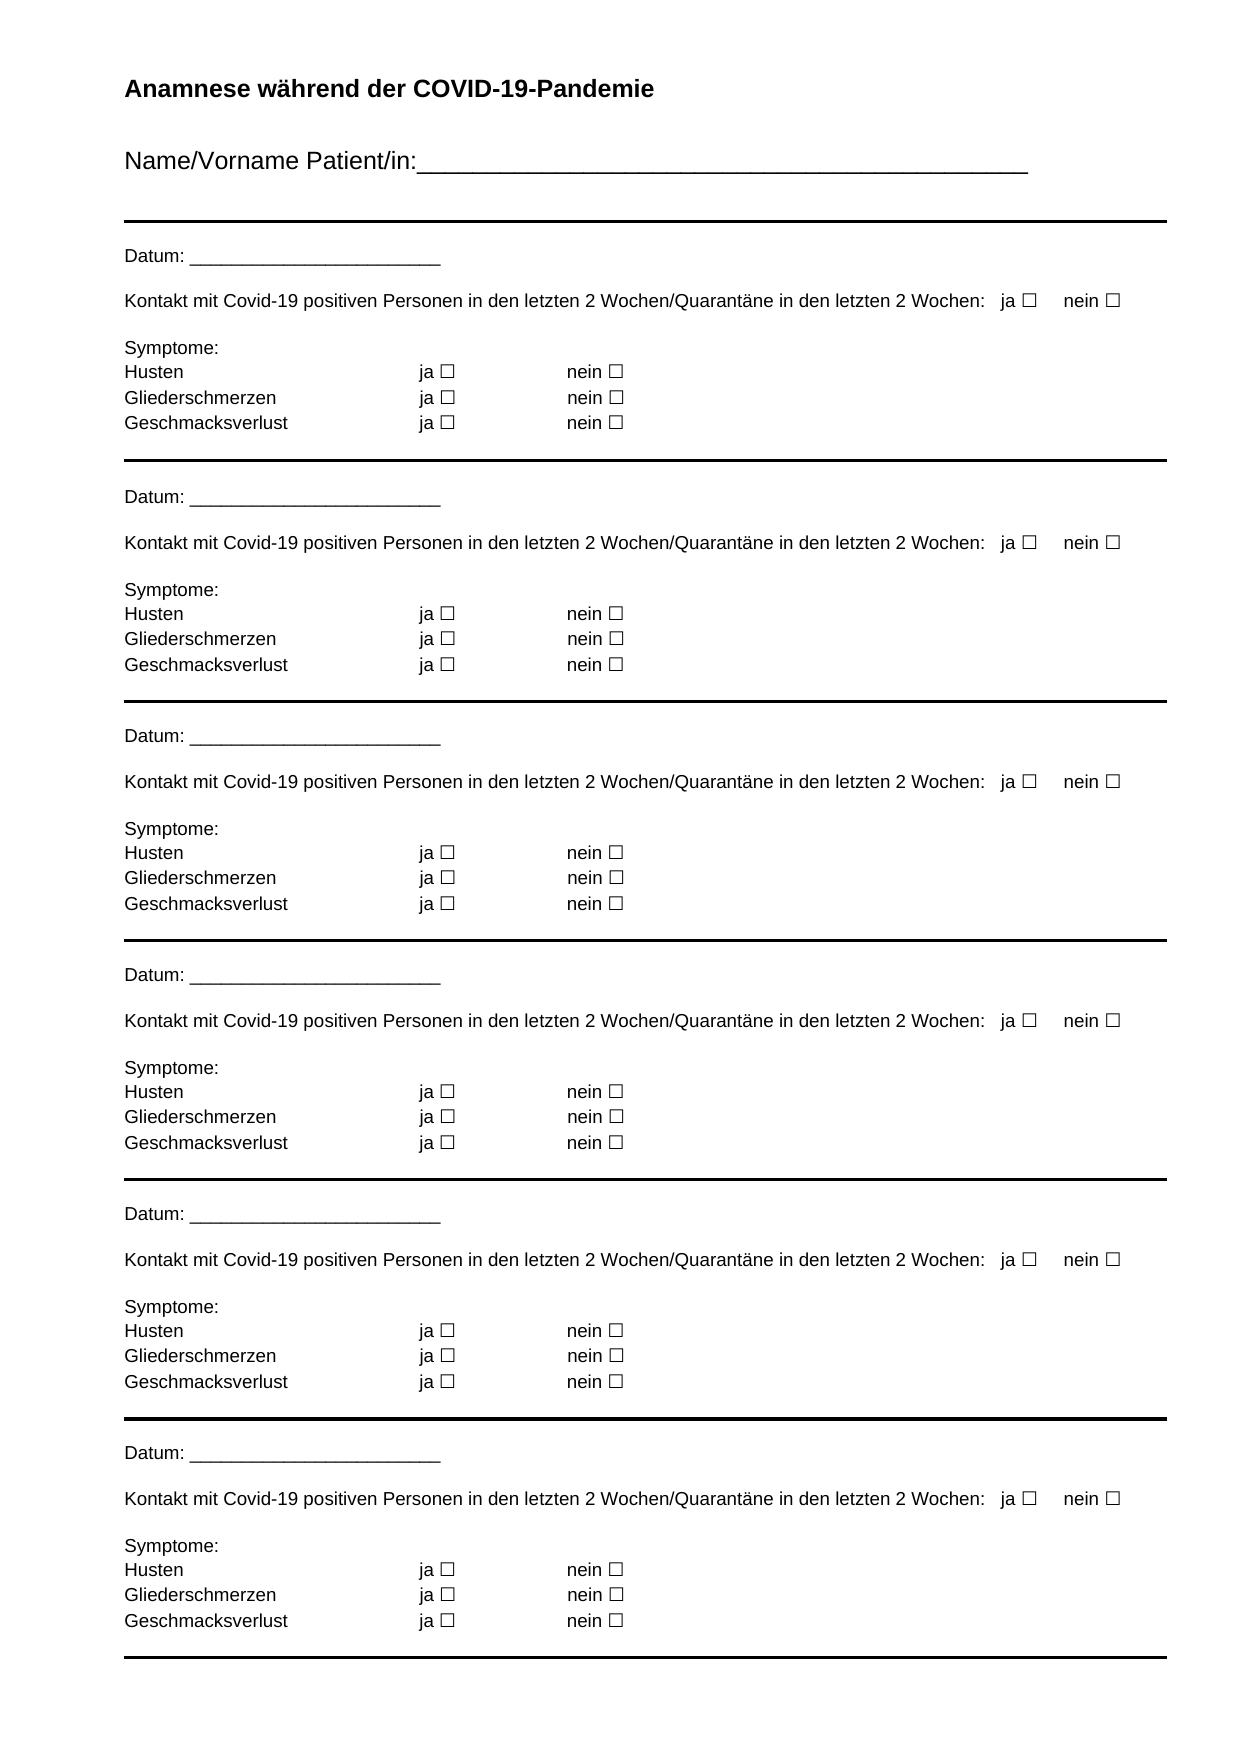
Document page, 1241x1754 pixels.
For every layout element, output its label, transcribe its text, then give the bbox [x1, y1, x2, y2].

text Geschmacksverlust ja ☐ nein ☐ [124, 1607, 1167, 1633]
text Kontakt mit Covid-19 positiven Personen in den letzten 2 Wochen/Quarantäne in den letzten 2 Wochen: ja ☐ nein ☐ [124, 768, 1167, 793]
text Datum: ________________________ [124, 1203, 1167, 1224]
text Husten ja ☐ nein ☐ [124, 1078, 1167, 1104]
text Gliederschmerzen ja ☐ nein ☐ [124, 1582, 1167, 1607]
text Geschmacksverlust ja ☐ nein ☐ [124, 1129, 1167, 1155]
text Kontakt mit Covid-19 positiven Personen in den letzten 2 Wochen/Quarantäne in den letzten 2 Wochen: ja ☐ nein ☐ [124, 287, 1167, 313]
text Geschmacksverlust ja ☐ nein ☐ [124, 651, 1167, 677]
text Datum: ________________________ [124, 244, 1167, 266]
text Kontakt mit Covid-19 positiven Personen in den letzten 2 Wochen/Quarantäne in den letzten 2 Wochen: ja ☐ nein ☐ [124, 1485, 1167, 1511]
text Symptome: [124, 817, 1167, 839]
text Gliederschmerzen ja ☐ nein ☐ [124, 384, 1167, 409]
text Symptome: [124, 1535, 1167, 1556]
text Symptome: [124, 1296, 1167, 1317]
text Gliederschmerzen ja ☐ nein ☐ [124, 864, 1167, 890]
text Datum: ________________________ [124, 486, 1167, 507]
text Gliederschmerzen ja ☐ nein ☐ [124, 1104, 1167, 1129]
text Husten ja ☐ nein ☐ [124, 1556, 1167, 1582]
text Gliederschmerzen ja ☐ nein ☐ [124, 626, 1167, 651]
text Geschmacksverlust ja ☐ nein ☐ [124, 1368, 1167, 1394]
text Kontakt mit Covid-19 positiven Personen in den letzten 2 Wochen/Quarantäne in den letzten 2 Wochen: ja ☐ nein ☐ [124, 529, 1167, 554]
text Datum: ________________________ [124, 1442, 1167, 1464]
text Datum: ________________________ [124, 964, 1167, 986]
text Symptome: [124, 337, 1167, 358]
text Symptome: [124, 578, 1167, 600]
text Husten ja ☐ nein ☐ [124, 839, 1167, 864]
text Geschmacksverlust ja ☐ nein ☐ [124, 890, 1167, 916]
text Husten ja ☐ nein ☐ [124, 358, 1167, 384]
text Anamnese während der COVID-19-Pandemie [124, 74, 1167, 103]
text Husten ja ☐ nein ☐ [124, 1317, 1167, 1343]
text Datum: ________________________ [124, 725, 1167, 746]
text Name/Vorname Patient/in:____________________________________________ [124, 146, 1167, 174]
text Husten ja ☐ nein ☐ [124, 600, 1167, 626]
text Geschmacksverlust ja ☐ nein ☐ [124, 409, 1167, 435]
text Kontakt mit Covid-19 positiven Personen in den letzten 2 Wochen/Quarantäne in den letzten 2 Wochen: ja ☐ nein ☐ [124, 1246, 1167, 1272]
text Symptome: [124, 1057, 1167, 1078]
text Kontakt mit Covid-19 positiven Personen in den letzten 2 Wochen/Quarantäne in den letzten 2 Wochen: ja ☐ nein ☐ [124, 1007, 1167, 1033]
text Gliederschmerzen ja ☐ nein ☐ [124, 1343, 1167, 1368]
